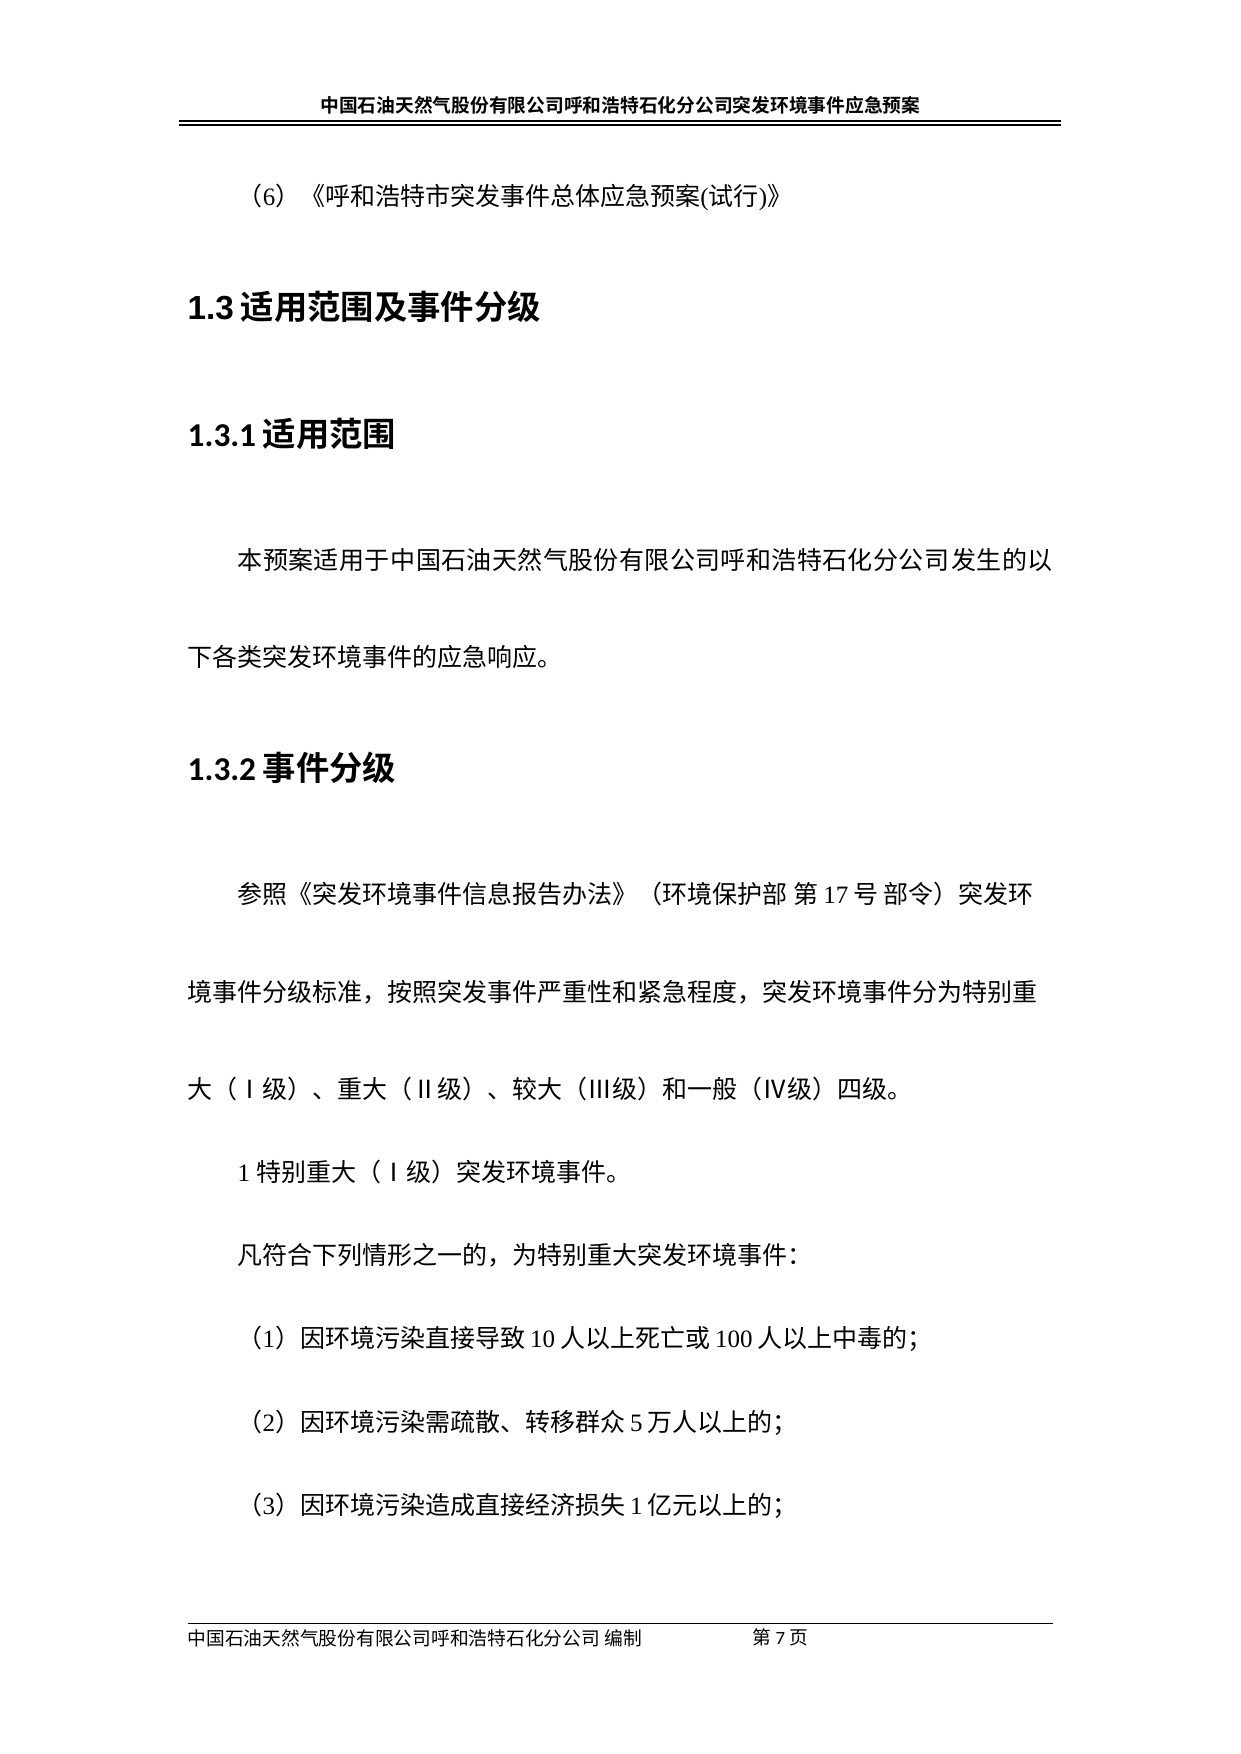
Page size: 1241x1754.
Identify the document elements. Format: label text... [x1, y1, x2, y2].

text （6）《呼和浩特市突发事件总体应急预案(试行)》 [187, 162, 1053, 227]
text 凡符合下列情形之一的，为特别重大突发环境事件： [187, 1221, 1053, 1286]
text 本预案适用于中国石油天然气股份有限公司呼和浩特石化分公司发生的以下各类突发环境事件的应急响应。 [187, 526, 1053, 688]
subtitle 1.3.1适用范围 [187, 399, 1053, 464]
text （2）因环境污染需疏散、转移群众5万人以上的； [187, 1388, 1053, 1453]
text （3）因环境污染造成直接经济损失1亿元以上的； [187, 1471, 1053, 1536]
text 参照《突发环境事件信息报告办法》（环境保护部 第17号 部令）突发环境事件分级标准，按照突发事件严重性和紧急程度，突发环境事件分为特别重大（Ⅰ级）、重大（Ⅱ级）、较大（Ⅲ级）和一般（Ⅳ级）四级。 [187, 860, 1053, 1120]
subtitle 1.3适用范围及事件分级 [187, 272, 1053, 337]
text 1 特别重大（Ⅰ级）突发环境事件。 [187, 1138, 1053, 1203]
subtitle 1.3.2事件分级 [187, 733, 1053, 798]
text （1）因环境污染直接导致10人以上死亡或100人以上中毒的； [187, 1304, 1053, 1369]
